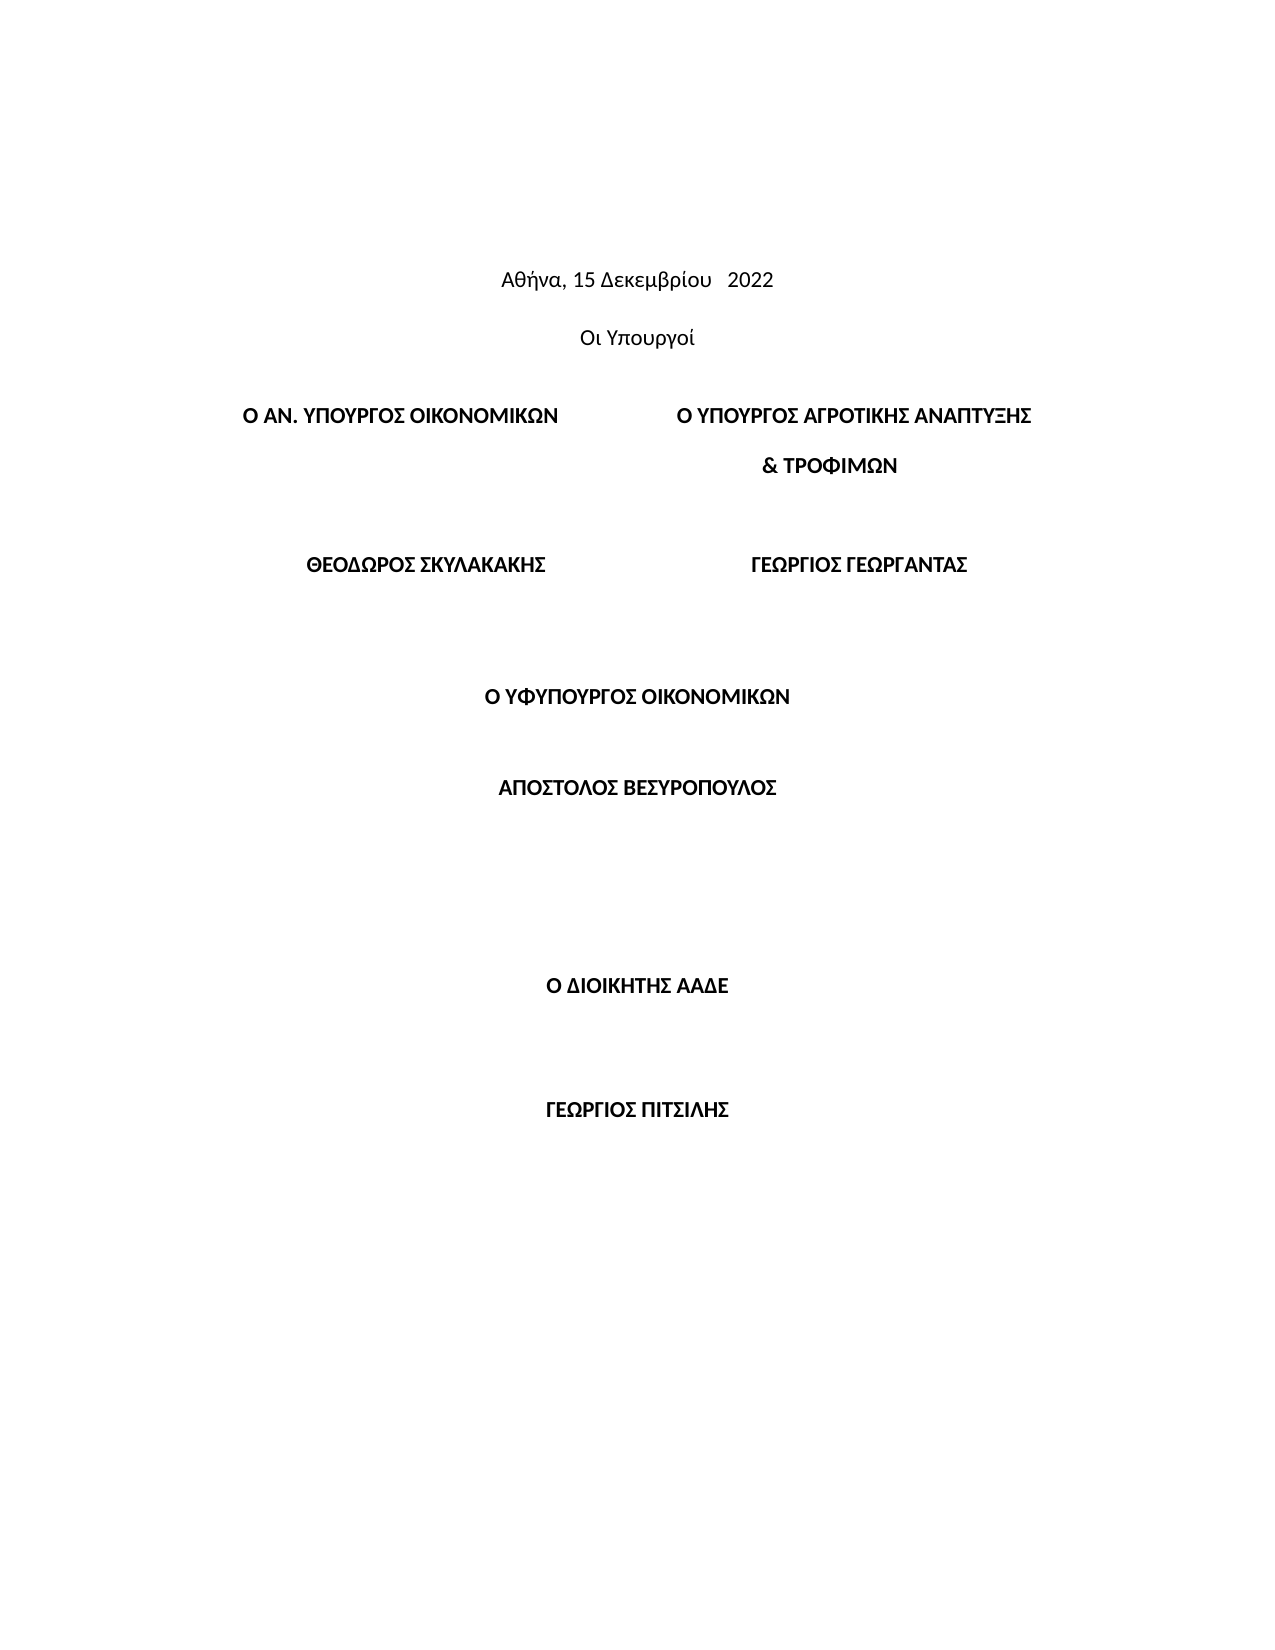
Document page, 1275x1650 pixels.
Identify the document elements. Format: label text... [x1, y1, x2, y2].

text Ο ΥΦΥΠΟΥΡΓΟΣ ΟΙΚΟΝΟΜΙΚΩΝ [150, 682, 1125, 710]
text & ΤΡΟΦΙΜΩΝ [150, 450, 1125, 479]
text ΘΕΟΔΩΡΟΣ ΣΚΥΛΑΚΑΚΗΣ ΓΕΩΡΓΙΟΣ ΓΕΩΡΓΑΝΤΑΣ [150, 549, 1125, 578]
text Οι Υπουργοί [150, 322, 1125, 351]
text ΓΕΩΡΓΙΟΣ ΠΙΤΣΙΛΗΣ [150, 1094, 1125, 1123]
text Ο ΔΙΟΙΚΗΤΗΣ ΑΑΔΕ [150, 971, 1125, 999]
text ΑΠΟΣΤΟΛΟΣ ΒΕΣΥΡΟΠΟΥΛΟΣ [150, 772, 1125, 801]
text Αθήνα, 15 Δεκεμβρίου 2022 [150, 265, 1125, 294]
text Ο ΑΝ. ΥΠΟΥΡΓΟΣ ΟΙΚΟΝΟΜΙΚΩΝ Ο ΥΠΟΥΡΓΟΣ ΑΓΡΟΤΙΚΗΣ ΑΝΑΠΤΥΞΗΣ [150, 401, 1125, 429]
